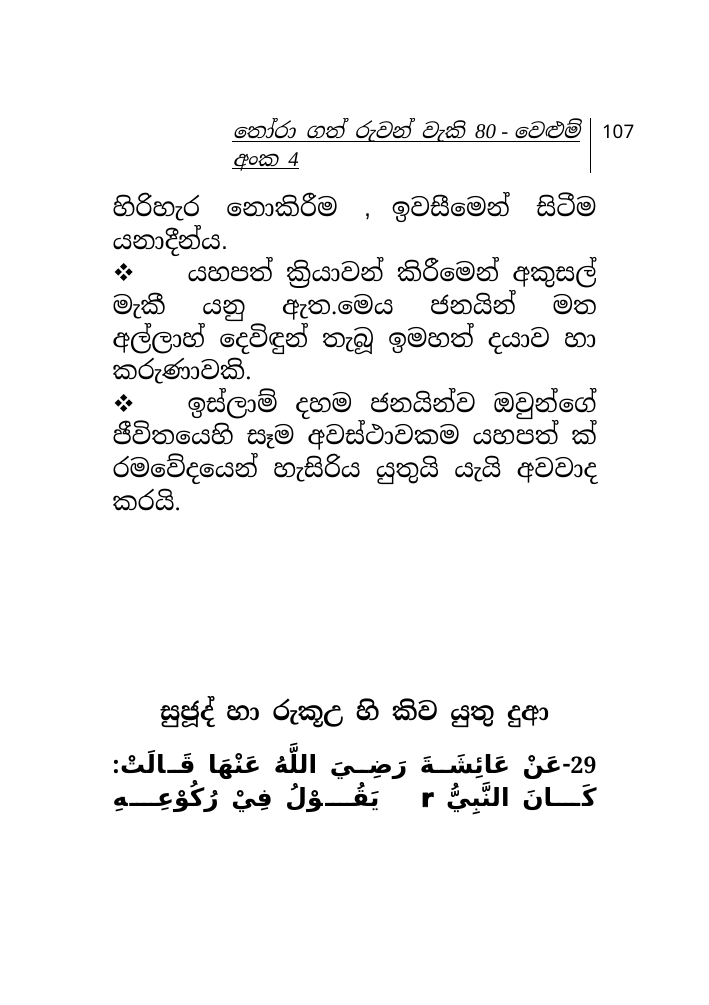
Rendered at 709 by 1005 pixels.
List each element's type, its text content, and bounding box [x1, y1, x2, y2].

list යහපත් ක්‍රියාවන් කිරීමෙන් අකුසල් මැකී යනු ඇත.මෙය ජනයින් මත අල්ලාහ් දෙවිඳුන් තැබූ ඉමහත් දයාව හා කරුණාවකි. [112, 257, 597, 387]
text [112, 749, 597, 814]
list ඉස්ලාම් දහම ජනයින්ව ඔවුන්ගේ ජීවිතයෙහි සෑම අවස්ථාවකම යහපත් ක්‍රමවේදයෙන් හැසිරිය යුතුයි යැයි අවවාද කරයි. [112, 387, 597, 518]
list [112, 192, 597, 257]
text සුජූද් හා රුකූඋ හි කිව යුතු දුආ [112, 696, 597, 728]
